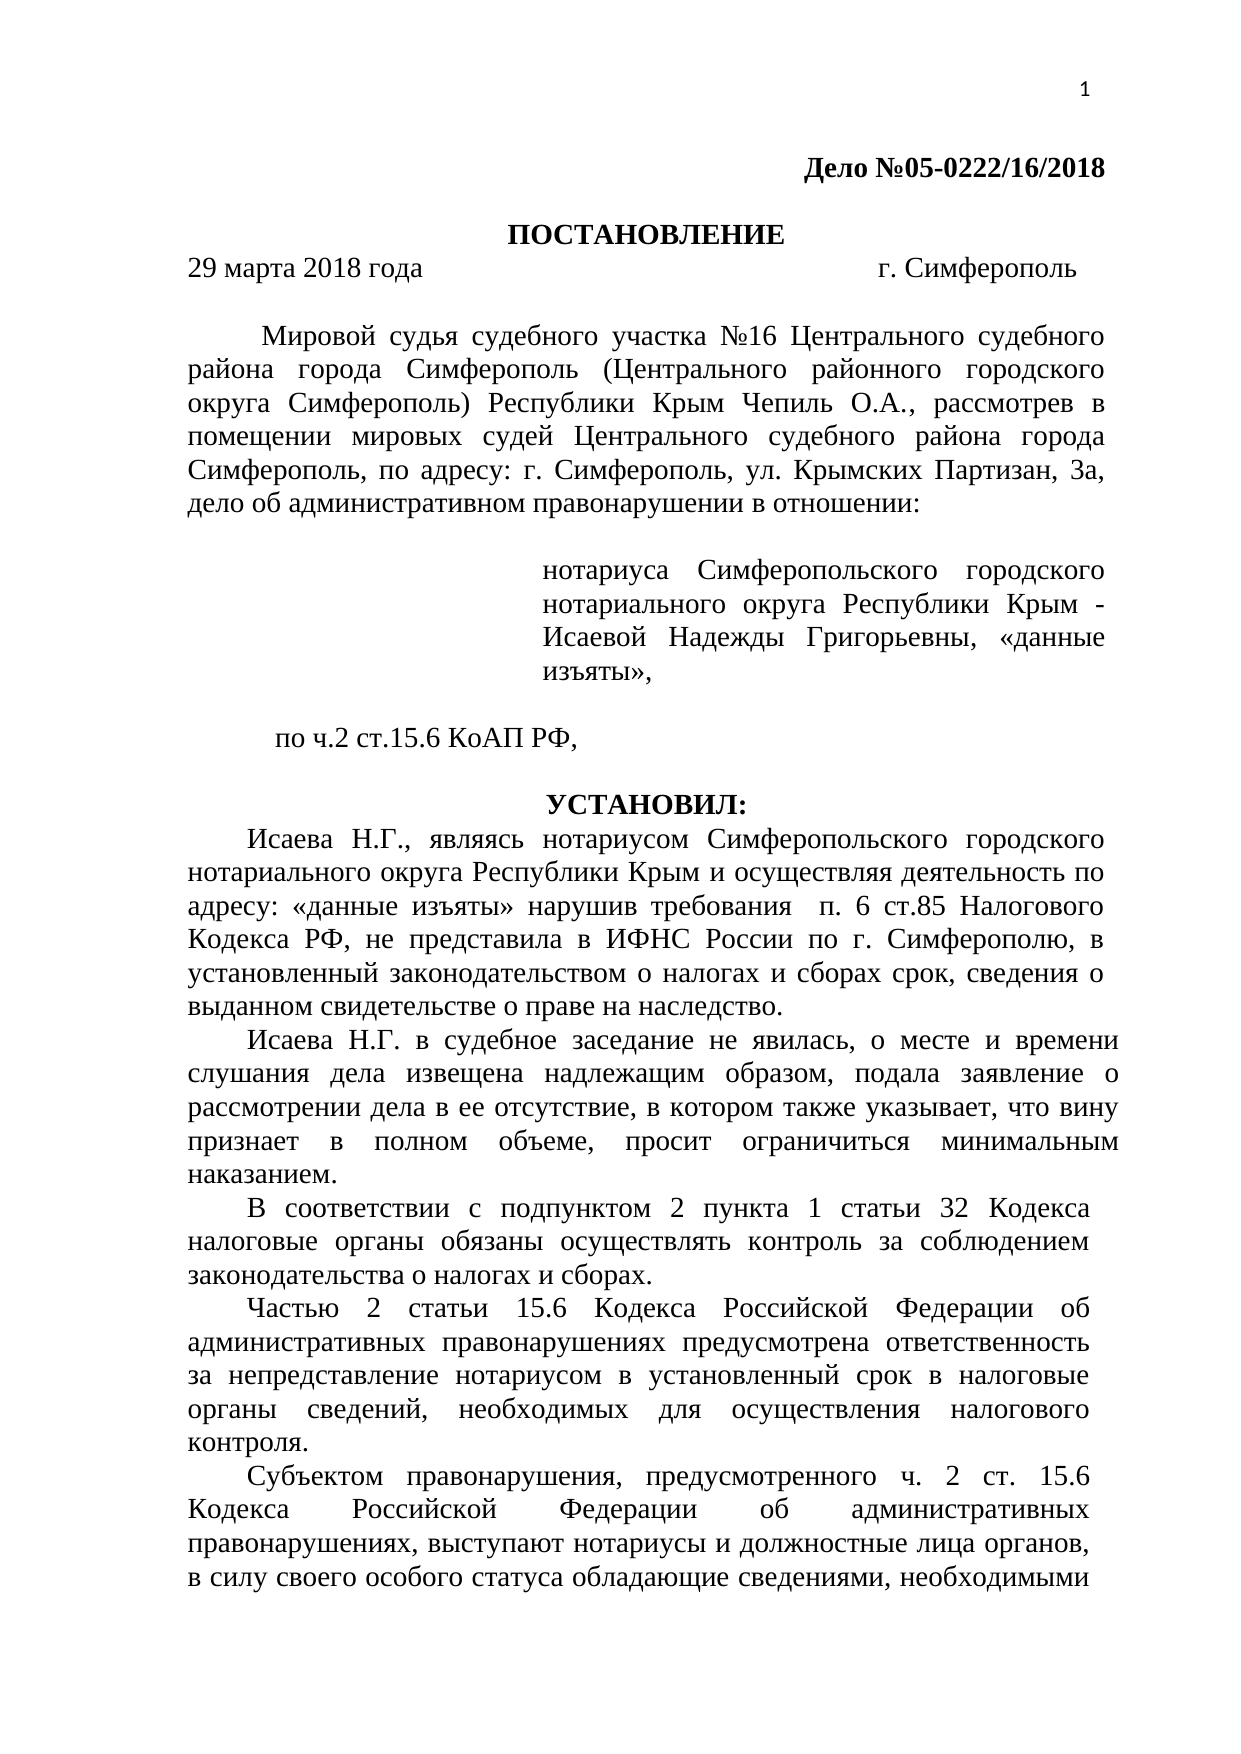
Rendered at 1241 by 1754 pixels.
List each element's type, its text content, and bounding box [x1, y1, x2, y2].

text ПОСТАНОВЛЕНИЕ [187, 217, 1105, 251]
text Исаева Н.Г., являясь нотариусом Симферопольского городского нотариального округа Республики Крым и осуществляя деятельность по адресу: «данные изъяты» нарушив требования п. 6 ст.85 Налогового Кодекса РФ, не представила в ИФНС России по г. Симферополю, в установленный законодательством о налогах и сборах срок, сведения о выданном свидетельстве о праве на наследство. [187, 821, 1105, 1022]
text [187, 1458, 1090, 1592]
text Частью 2 статьи 15.6 Кодекса Российской Федерации об административных правонарушениях предусмотрена ответственность за непредставление нотариусом в установленный срок в налоговые органы сведений, необходимых для осуществления налогового контроля. [187, 1290, 1090, 1458]
text УСТАНОВИЛ: [187, 787, 1105, 821]
text Дело №05-0222/16/2018 [187, 150, 1105, 183]
text Мировой судья судебного участка №16 Центрального судебного района города Симферополь (Центрального районного городского округа Симферополь) Республики Крым Чепиль О.А., рассмотрев в помещении мировых судей Центрального судебного района города Симферополь, по адресу: г. Симферополь, ул. Крымских Партизан, 3а, дело об административном правонарушении в отношении: [187, 318, 1105, 519]
text по ч.2 ст.15.6 КоАП РФ, [187, 720, 1105, 754]
text 29 марта 2018 года г. Симферополь [187, 251, 1105, 284]
text В соответствии с подпунктом 2 пункта 1 статьи 32 Кодекса налоговые органы обязаны осуществлять контроль за соблюдением законодательства о налогах и сборах. [187, 1190, 1090, 1290]
text Исаева Н.Г. в судебное заседание не явилась, о месте и времени слушания дела извещена надлежащим образом, подала заявление о рассмотрении дела в ее отсутствие, в котором также указывает, что вину признает в полном объеме, просит ограничиться минимальным наказанием. [187, 1022, 1120, 1190]
text нотариуса Симферопольского городского нотариального округа Республики Крым - Исаевой Надежды Григорьевны, «данные изъяты», [542, 552, 1105, 687]
